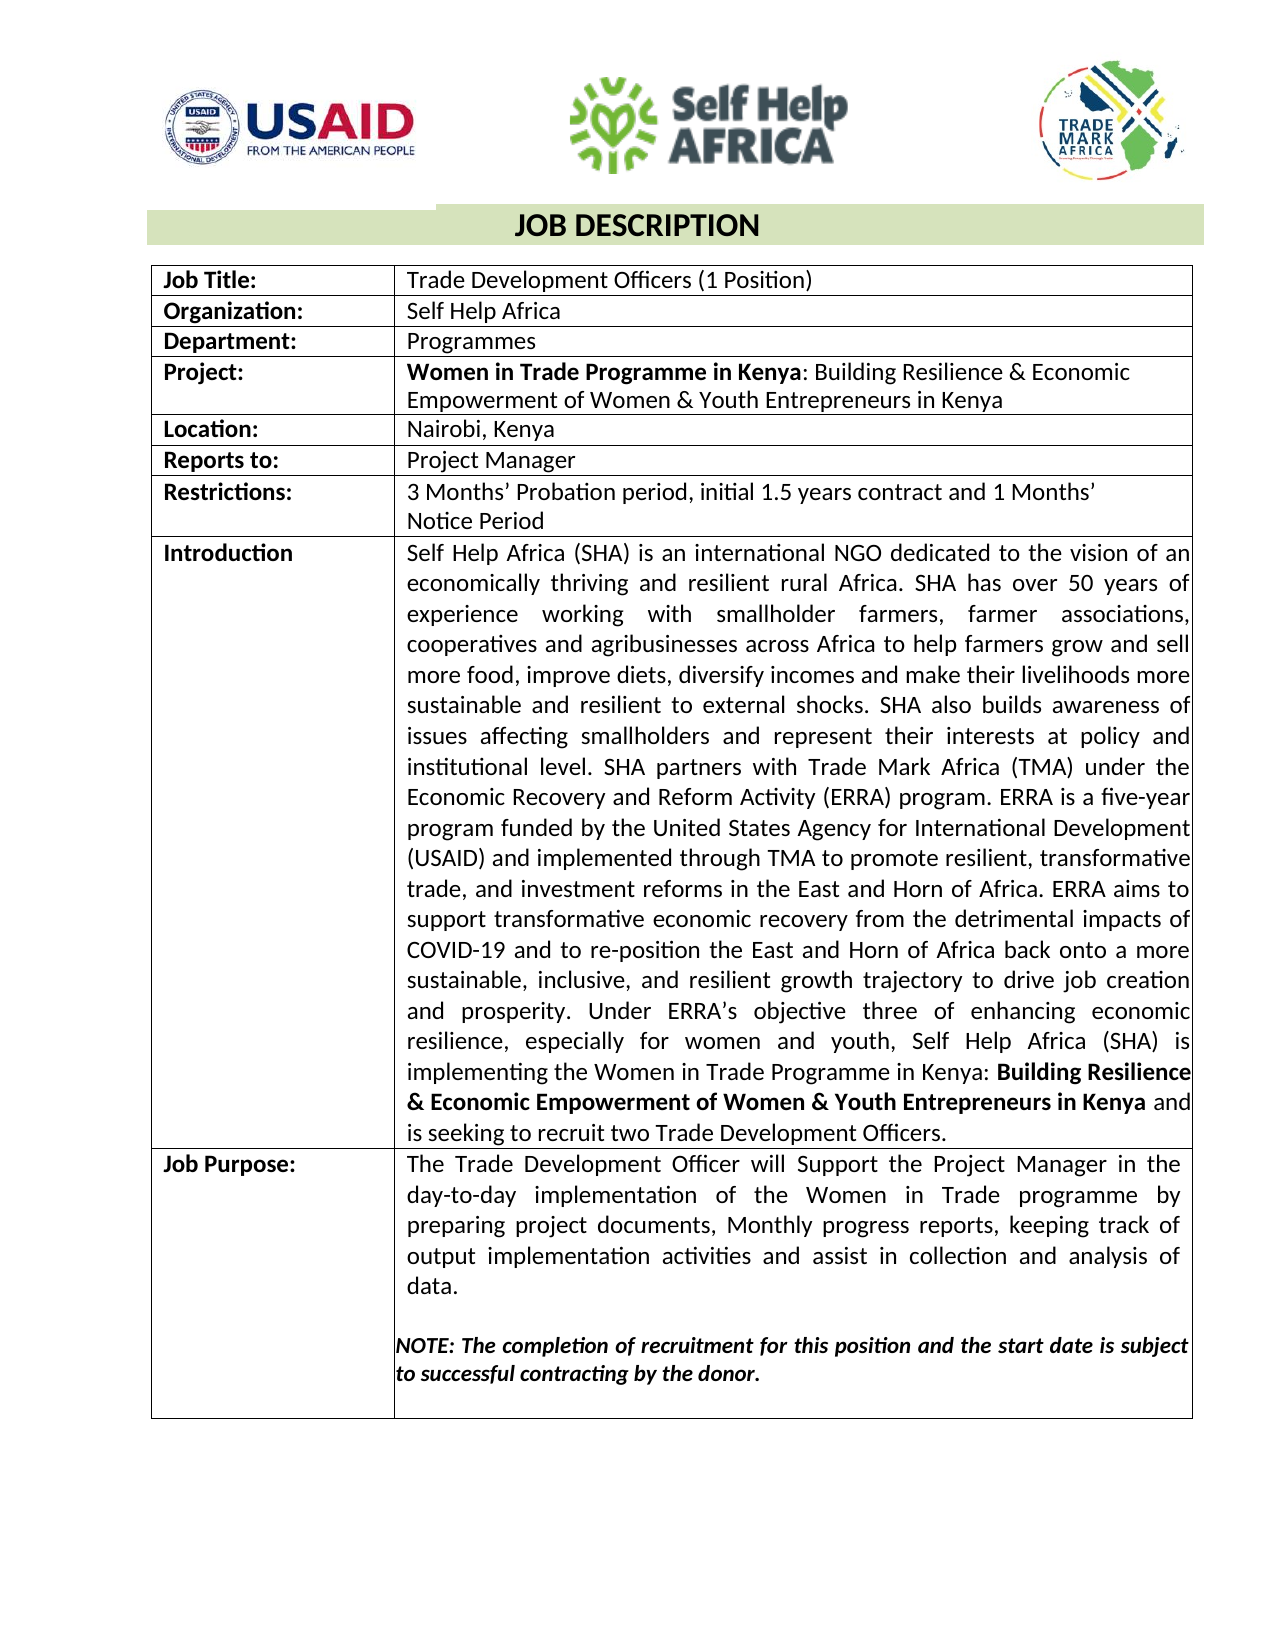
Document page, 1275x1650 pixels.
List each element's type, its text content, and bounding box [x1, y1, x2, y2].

table_cell Location: [152, 415, 394, 444]
picture [569, 77, 848, 174]
table_cell Programmes [395, 327, 1192, 356]
table_cell Job Purpose: [152, 1149, 394, 1418]
table_cell Reports to: [152, 446, 394, 475]
table_cell Project: [152, 357, 394, 414]
table_cell Introduction [152, 537, 394, 1147]
table_cell Project Manager [395, 446, 1192, 475]
table_header Job Title: [152, 266, 394, 295]
table_cell Restrictions: [152, 476, 394, 536]
table_cell Organization: [152, 296, 394, 326]
table_header Trade Development Officers (1 Position) [395, 266, 1192, 295]
table_cell Self Help Africa [395, 296, 1192, 326]
table_cell Department: [152, 327, 394, 356]
picture [135, 46, 436, 210]
table_cell Women in Trade Programme in Kenya: Building Resilience & Economic Empowerment of Women & Youth Entrepreneurs in Kenya [395, 357, 1192, 414]
table_cell 3 Months’ Probation period, initial 1.5 years contract and 1 Months’ Notice Period [395, 476, 1192, 536]
picture [1031, 40, 1192, 201]
table_cell The Trade Development Officer will Support the Project Manager in the day-to-day implementation of the Women in Trade programme by preparing project documents, Monthly progress reports, keeping track of output implementation activities and assist in collection and analysis of data. NOTE: The completion of recruitment for this position and the start date is subject to successful contracting by the donor. [395, 1149, 1192, 1418]
table_cell Self Help Africa (SHA) is an international NGO dedicated to the vision of an economically thriving and resilient rural Africa. SHA has over 50 years of experience working with smallholder farmers, farmer associations, cooperatives and agribusinesses across Africa to help farmers grow and sell more food, improve diets, diversify incomes and make their livelihoods more sustainable and resilient to external shocks. SHA also builds awareness of issues affecting smallholders and represent their interests at policy and institutional level. SHA partners with Trade Mark Africa (TMA) under the Economic Recovery and Reform Activity (ERRA) program. ERRA is a five-year program funded by the United States Agency for International Development (USAID) and implemented through TMA to promote resilient, transformative trade, and investment reforms in the East and Horn of Africa. ERRA aims to support transformative economic recovery from the detrimental impacts of COVID-19 and to re-position the East and Horn of Africa back onto a more sustainable, inclusive, and resilient growth trajectory to drive job creation and prosperity. Under ERRA’s objective three of enhancing economic resilience, especially for women and youth, Self Help Africa (SHA) is implementing the Women in Trade Programme in Kenya: Building Resilience & Economic Empowerment of Women & Youth Entrepreneurs in Kenya and is seeking to recruit two Trade Development Officers. [395, 537, 1192, 1147]
table_cell Nairobi, Kenya [395, 415, 1192, 444]
title JOB DESCRIPTION [147, 204, 1204, 245]
